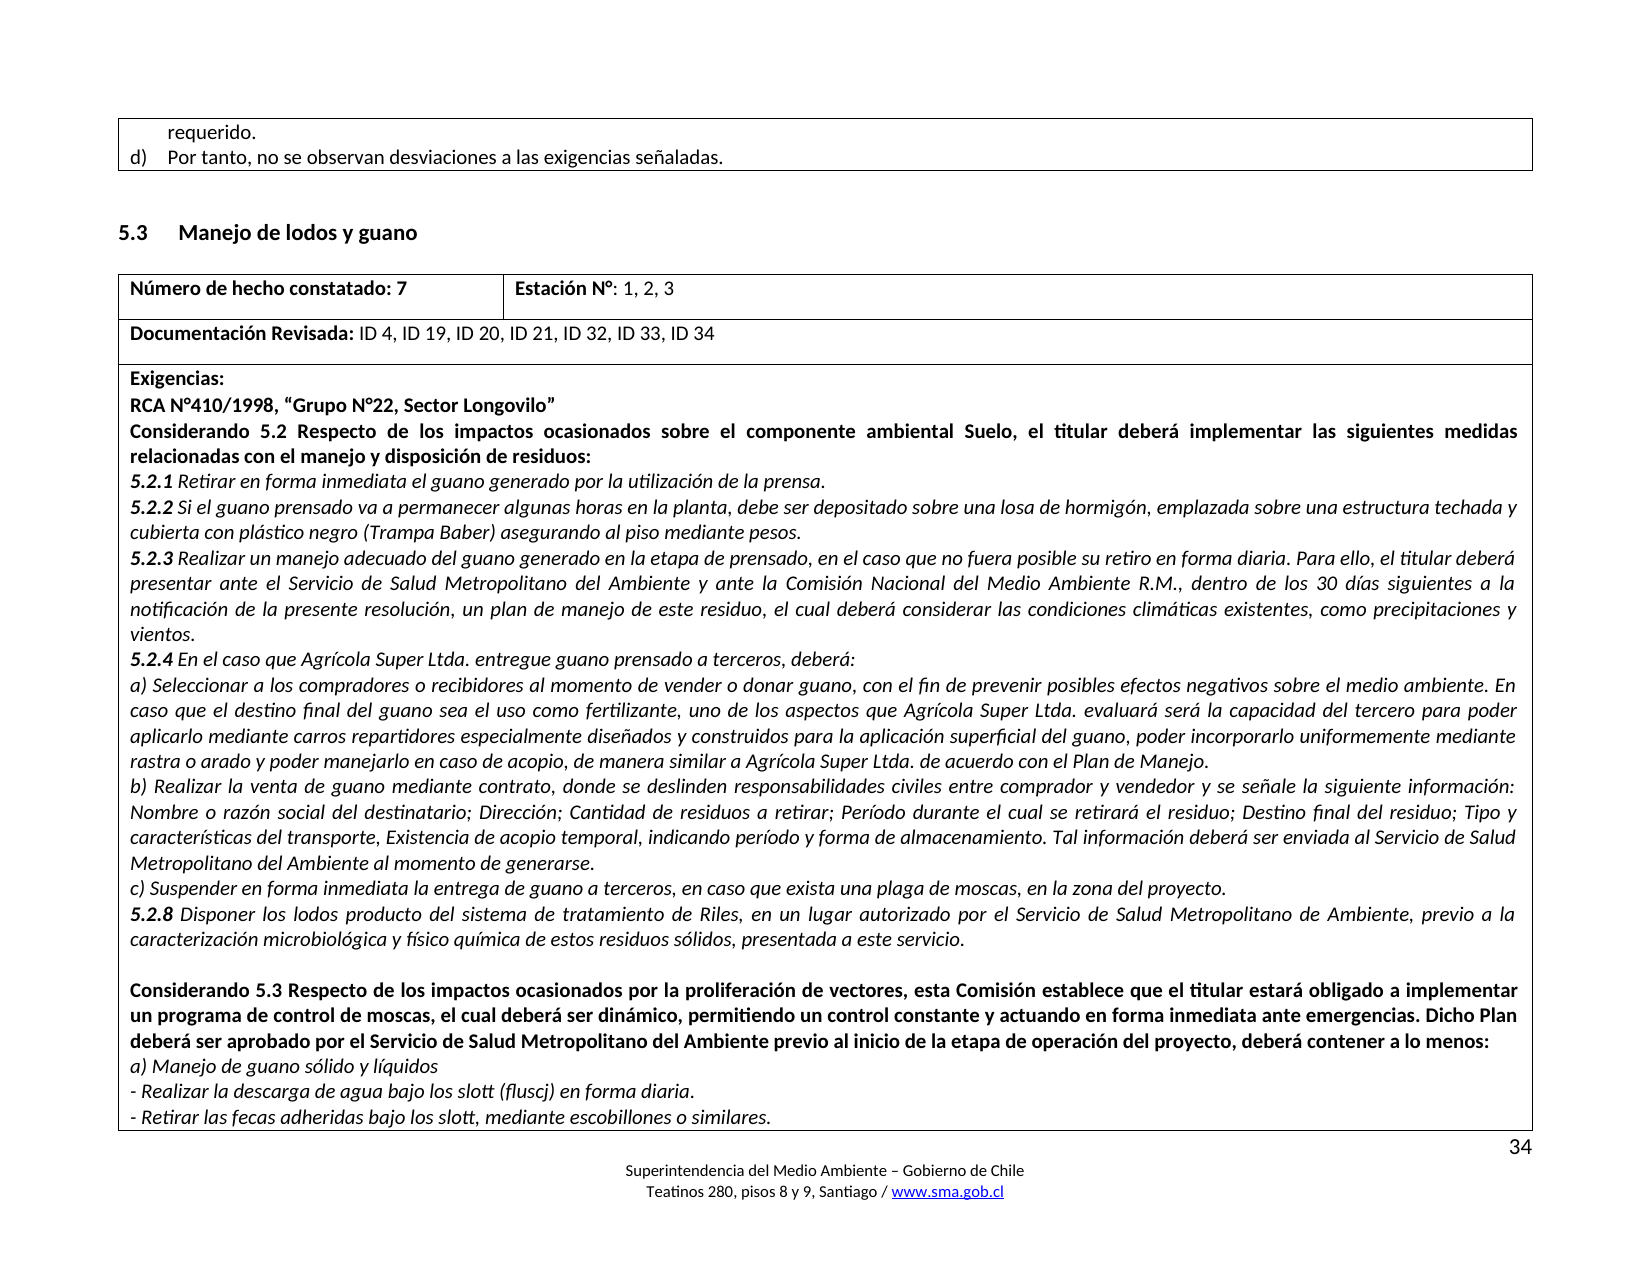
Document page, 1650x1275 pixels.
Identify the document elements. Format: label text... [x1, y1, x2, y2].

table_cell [119, 119, 1532, 170]
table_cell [119, 365, 1532, 1129]
table_cell Documentación Revisada: ID 4, ID 19, ID 20, ID 21, ID 32, ID 33, ID 34 [119, 320, 1532, 364]
subtitle Manejo de lodos y guano [118, 218, 1532, 246]
table_header Estación N°: 1, 2, 3 [504, 275, 1532, 319]
table_header Número de hecho constatado: 7 [119, 275, 503, 319]
